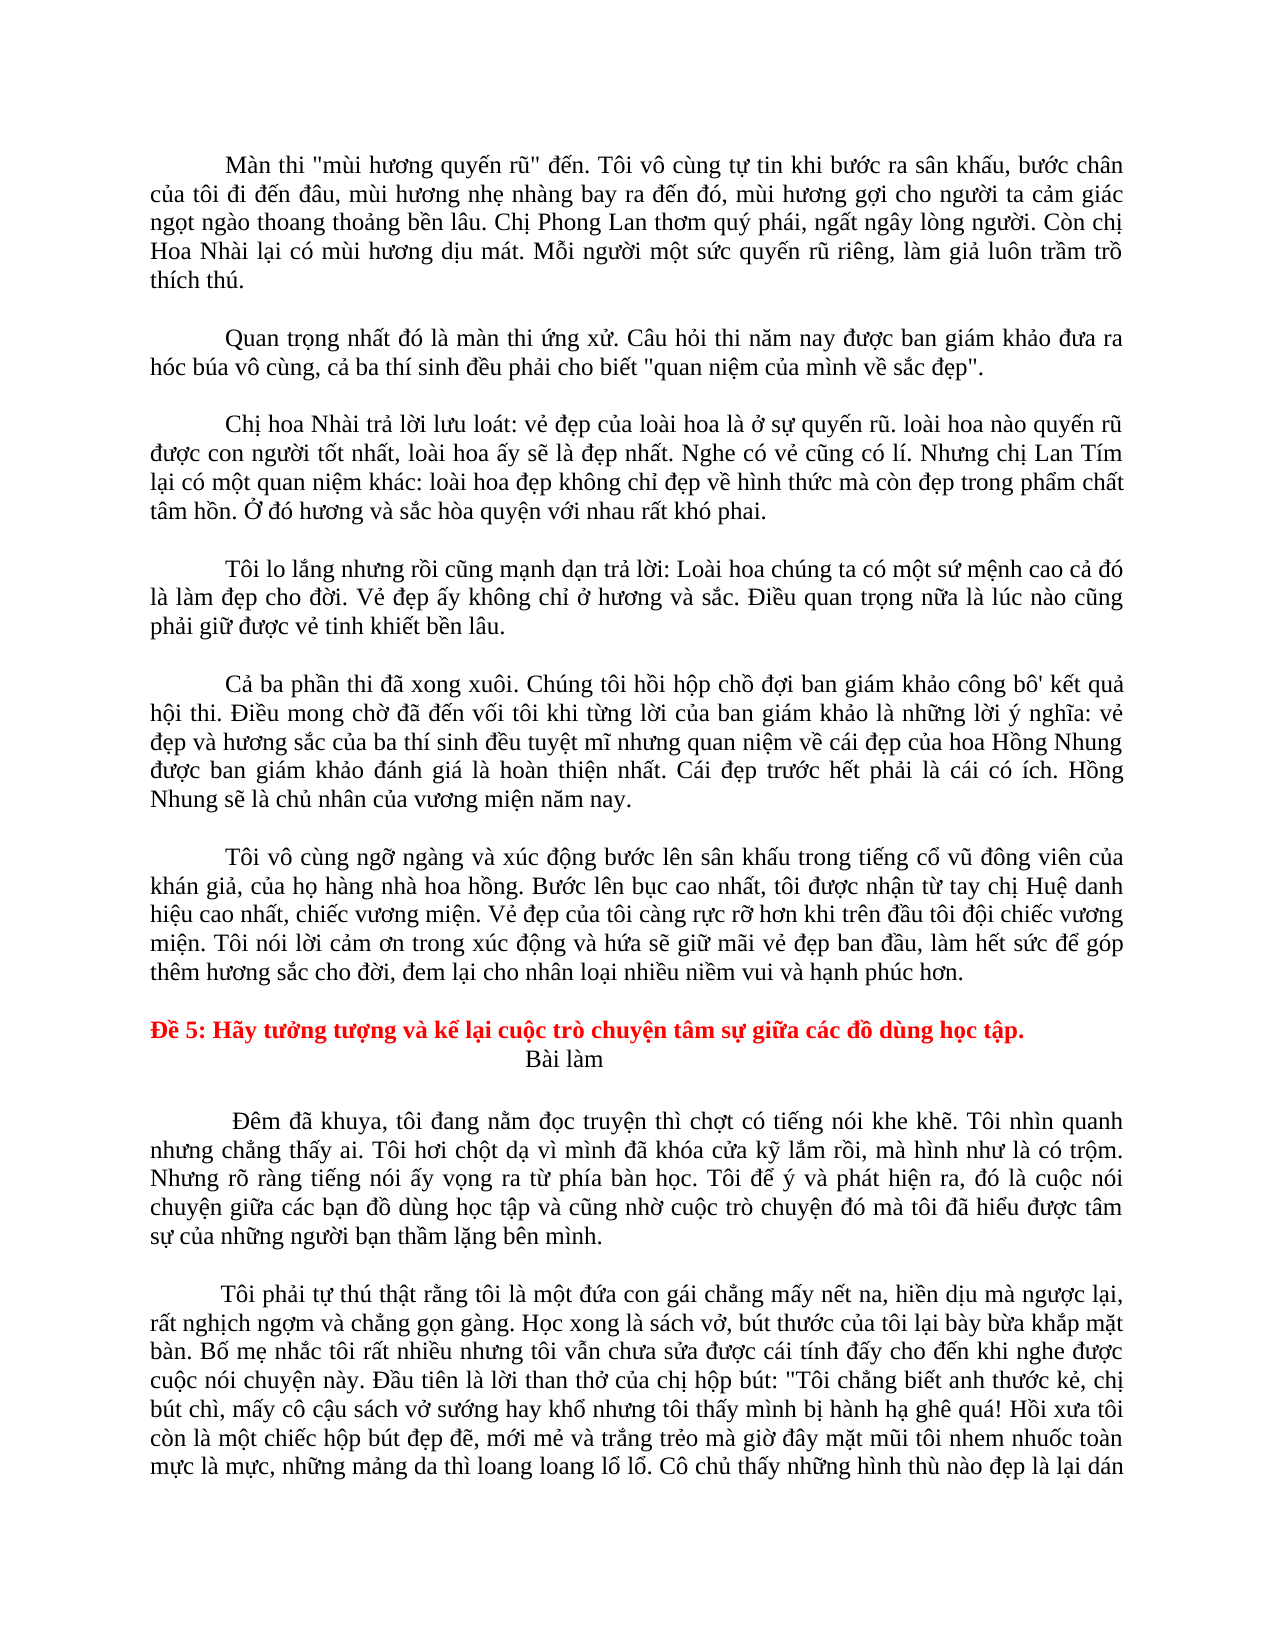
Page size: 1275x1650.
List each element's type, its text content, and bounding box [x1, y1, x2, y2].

text Chị hoa Nhài trả lời lưu loát: vẻ đẹp của loài hoa là ở sự quyến rũ. loài hoa nào quyến rũ được con người tốt nhất, loài hoa ấy sẽ là đẹp nhất. Nghe có vẻ cũng có lí. Nhưng chị Lan Tím lại có một quan niệm khác: loài hoa đẹp không chỉ đẹp về hình thức mà còn đẹp trong phẩm chất tâm hồn. Ở đó hương và sắc hòa quyện với nhau rất khó phai. [150, 409, 1125, 524]
text Tôi vô cùng ngỡ ngàng và xúc động bước lên sân khấu trong tiếng cổ vũ đông viên của khán giả, của họ hàng nhà hoa hồng. Bước lên bục cao nhất, tôi được nhận từ tay chị Huệ danh hiệu cao nhất, chiếc vương miện. Vẻ đẹp của tôi càng rực rỡ hơn khi trên đầu tôi đội chiếc vương miện. Tôi nói lời cảm ơn trong xúc động và hứa sẽ giữ mãi vẻ đẹp ban đầu, làm hết sức để góp thêm hương sắc cho đời, đem lại cho nhân loại nhiều niềm vui và hạnh phúc hơn. [150, 842, 1125, 986]
text Bài làm [150, 1044, 1125, 1072]
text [150, 1279, 1125, 1480]
text Tôi lo lắng nhưng rồi cũng mạnh dạn trả lời: Loài hoa chúng ta có một sứ mệnh cao cả đó là làm đẹp cho đời. Vẻ đẹp ấy không chỉ ở hương và sắc. Điều quan trọng nữa là lúc nào cũng phải giữ được vẻ tinh khiết bền lâu. [150, 554, 1125, 640]
text Quan trọng nhất đó là màn thi ứng xử. Câu hỏi thi năm nay được ban giám khảo đưa ra hóc búa vô cùng, cả ba thí sinh đều phải cho biết "quan niệm của mình về sắc đẹp". [150, 323, 1125, 380]
text Màn thi "mùi hương quyến rũ" đến. Tôi vô cùng tự tin khi bước ra sân khấu, bước chân của tôi đi đến đâu, mùi hương nhẹ nhàng bay ra đến đó, mùi hương gợi cho người ta cảm giác ngọt ngào thoang thoảng bền lâu. Chị Phong Lan thơm quý phái, ngất ngây lòng người. Còn chị Hoa Nhài lại có mùi hương dịu mát. Mỗi người một sức quyến rũ riêng, làm giả luôn trầm trồ thích thú. [150, 150, 1125, 294]
subtitle Đề 5: Hãy tưởng tượng và kể lại cuộc trò chuyện tâm sự giữa các đồ dùng học tập. [150, 1015, 1125, 1044]
text Đêm đã khuya, tôi đang nằm đọc truyện thì chợt có tiếng nói khe khẽ. Tôi nhìn quanh nhưng chẳng thấy ai. Tôi hơi chột dạ vì mình đã khóa cửa kỹ lắm rồi, mà hình như là có trộm. Nhưng rõ ràng tiếng nói ấy vọng ra từ phía bàn học. Tôi để ý và phát hiện ra, đó là cuộc nói chuyện giữa các bạn đồ dùng học tập và cũng nhờ cuộc trò chuyện đó mà tôi đã hiểu được tâm sự của những người bạn thầm lặng bên mình. [150, 1106, 1125, 1250]
text Cả ba phần thi đã xong xuôi. Chúng tôi hồi hộp chồ đợi ban giám khảo công bô' kết quả hội thi. Điều mong chờ đã đến vối tôi khi từng lời của ban giám khảo là những lời ý nghĩa: vẻ đẹp và hương sắc của ba thí sinh đều tuyệt mĩ nhưng quan niệm về cái đẹp của hoa Hồng Nhung được ban giám khảo đánh giá là hoàn thiện nhất. Cái đẹp trước hết phải là cái có ích. Hồng Nhung sẽ là chủ nhân của vương miện năm nay. [150, 669, 1125, 813]
